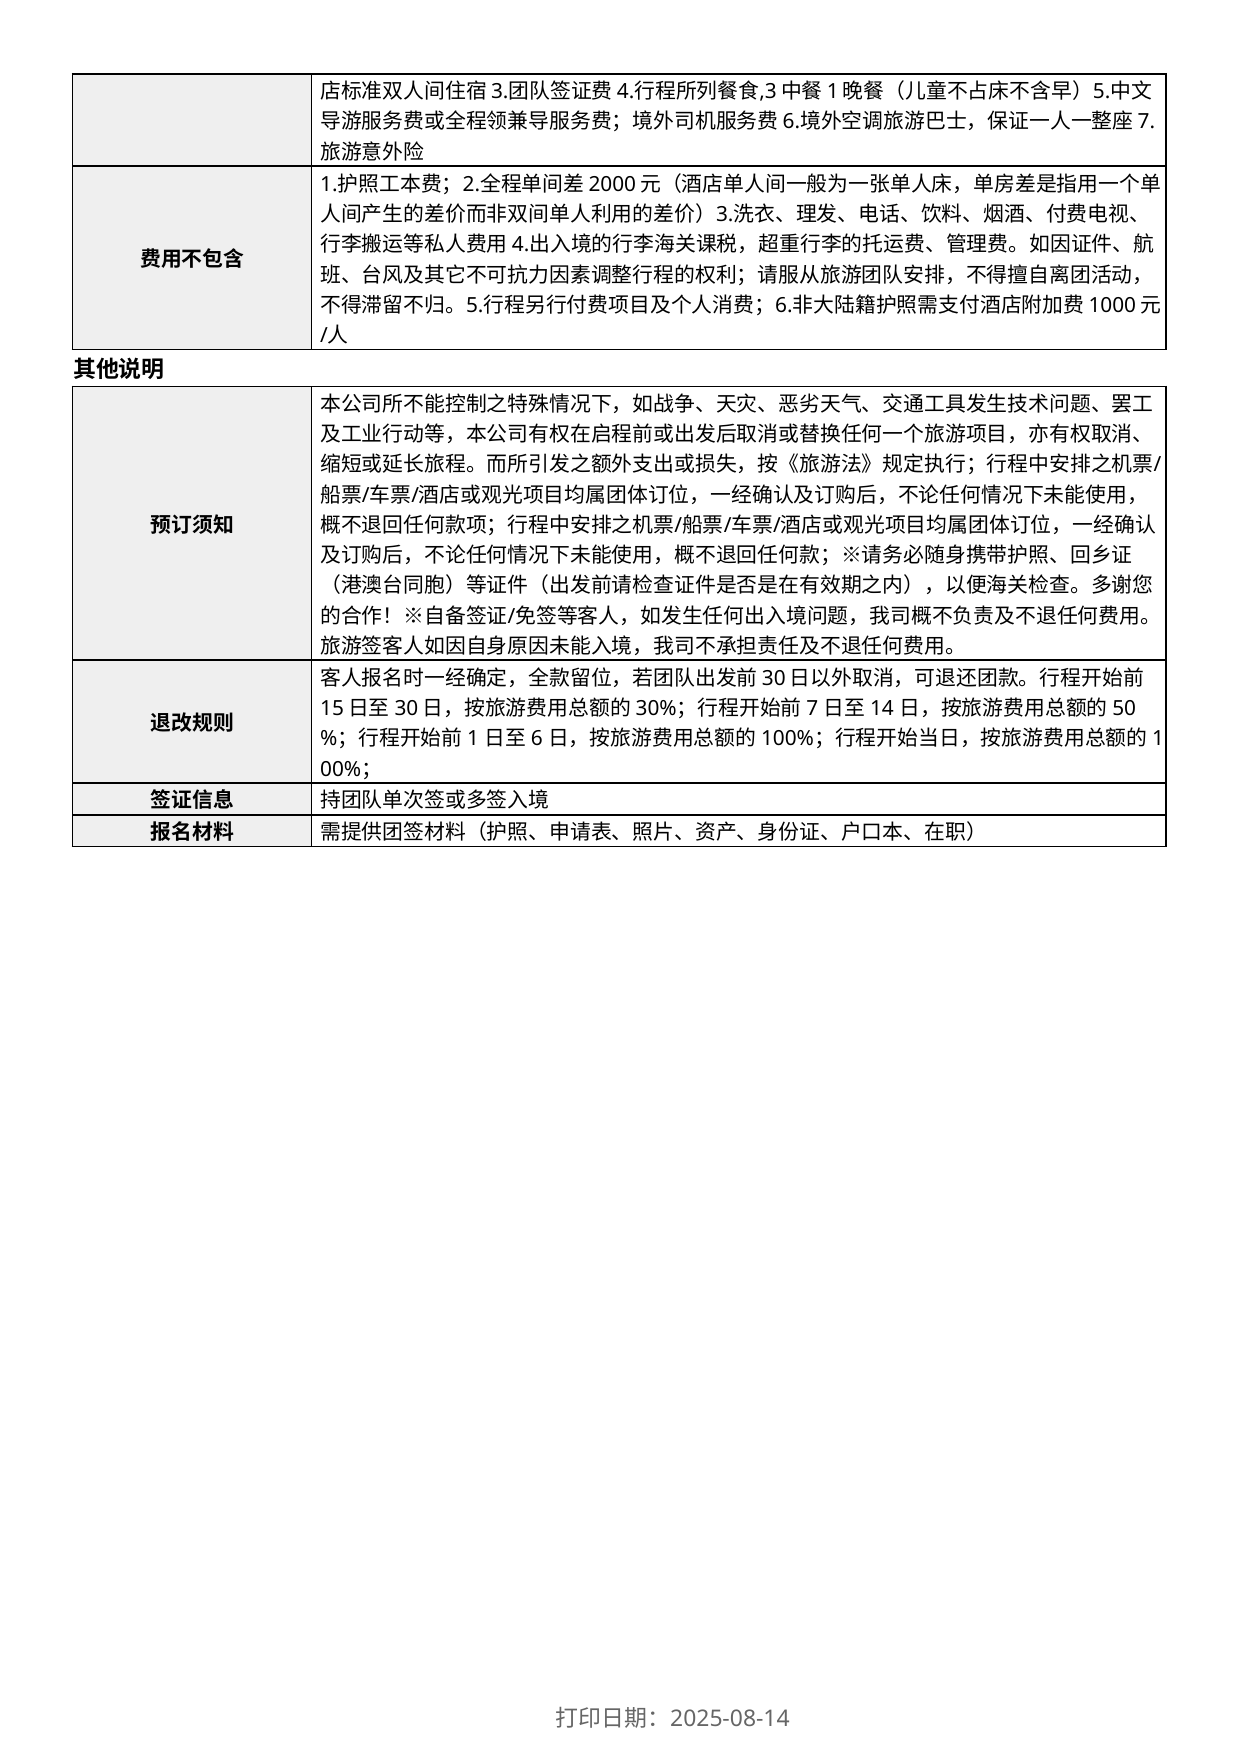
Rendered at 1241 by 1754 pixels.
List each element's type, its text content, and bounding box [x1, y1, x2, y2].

table_cell 持团队单次签或多签入境 [312, 784, 1165, 814]
table_cell 客人报名时一经确定，全款留位，若团队出发前30日以外取消，可退还团款。 [312, 661, 1165, 782]
table_header 本公司所不能控制之特殊情况下，如战争、天灾、恶劣天气、交通工具发生技术问题、罢工及工业行动等，本公司有权在启程前或出发后取消或替换任何一个旅游项目，亦有权取消、缩短或延长旅程。而所引发之额外支出或损失，按《旅游法》规定执行； [312, 387, 1165, 659]
text 其他说明 [73, 351, 1167, 384]
table_cell 退改规则 [73, 661, 311, 782]
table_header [312, 75, 1165, 165]
table_cell 需提供团签材料（护照、申请表、照片、资产、身份证、户口本、在职） [312, 816, 1165, 846]
table_cell 报名材料 [73, 816, 311, 846]
table_cell 签证信息 [73, 784, 311, 814]
table_cell 1.护照工本费； [312, 167, 1165, 349]
table_cell 费用不包含 [73, 167, 311, 349]
table_header 费用包含 [73, 75, 311, 165]
table_header 预订须知 [73, 387, 311, 659]
